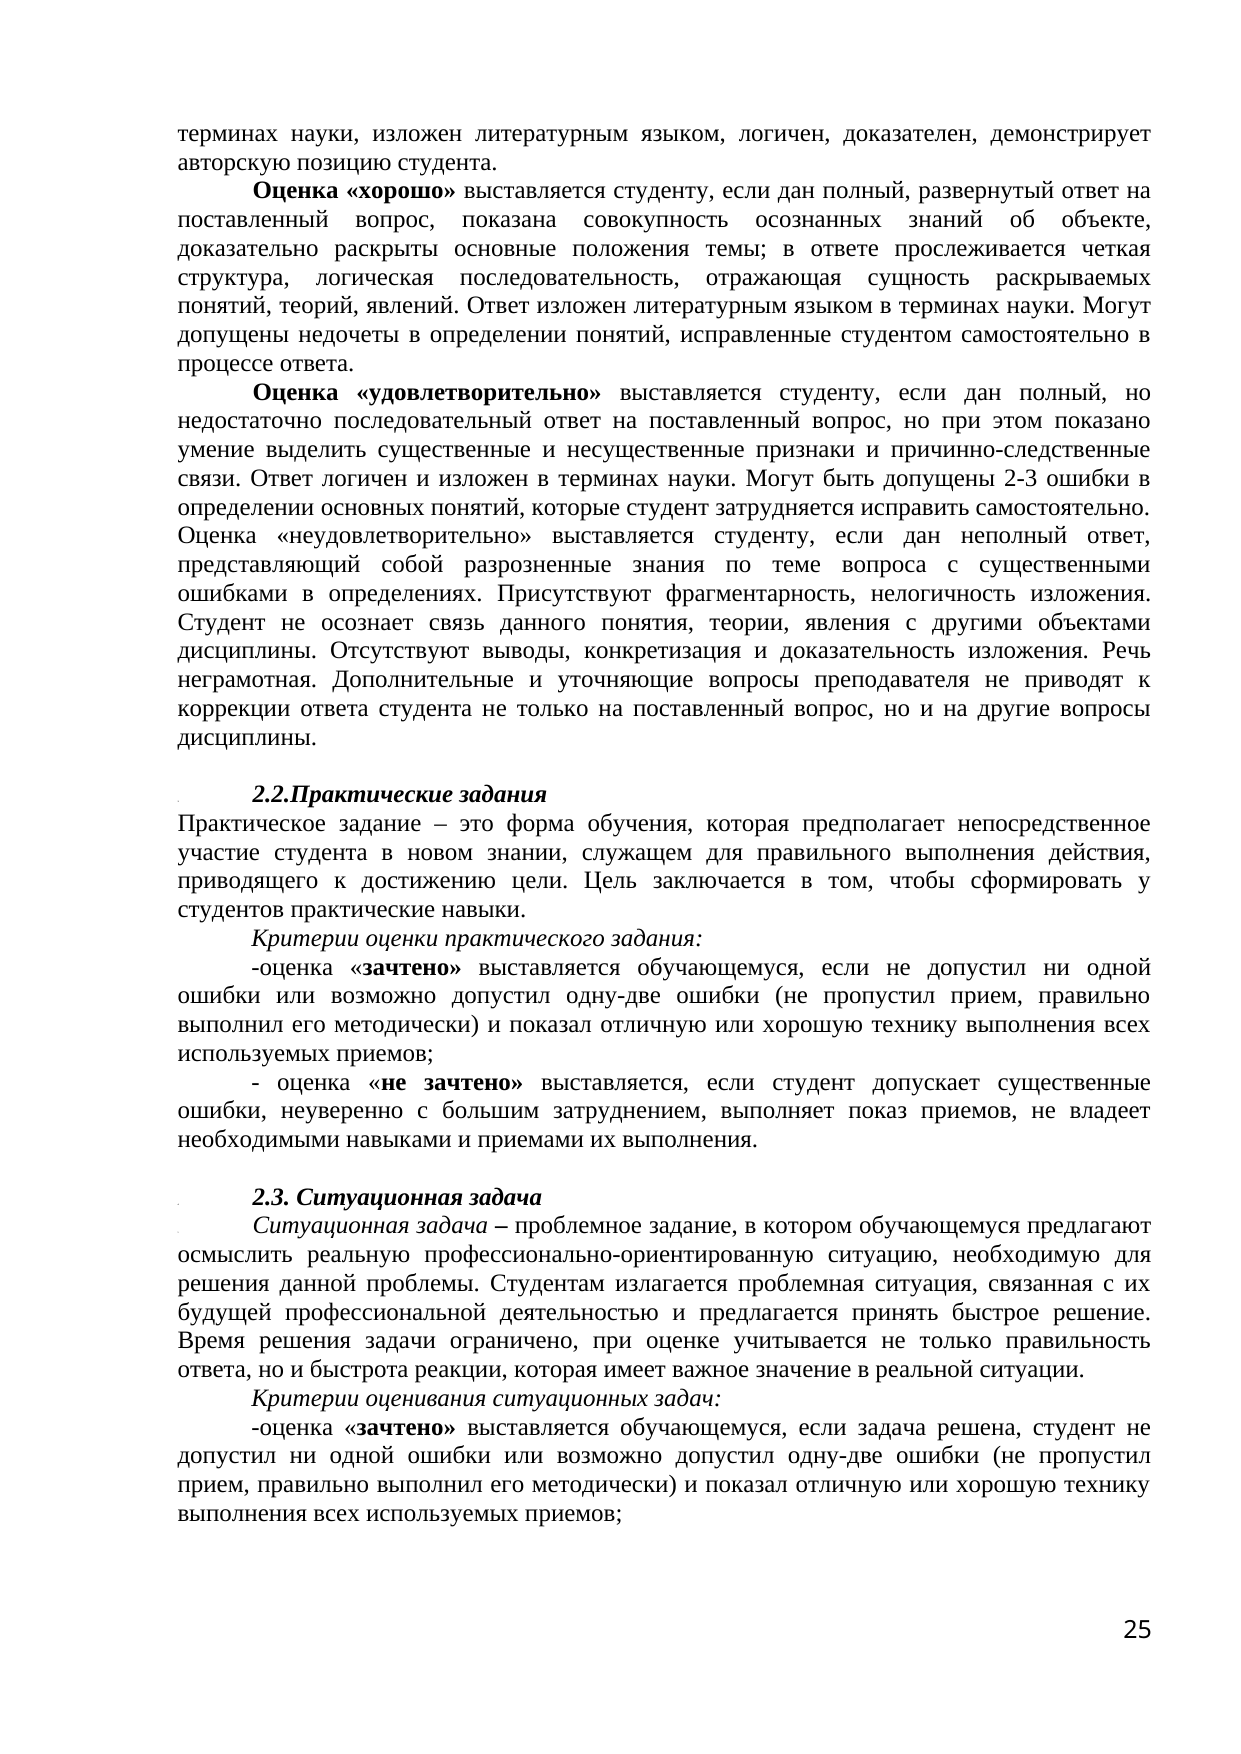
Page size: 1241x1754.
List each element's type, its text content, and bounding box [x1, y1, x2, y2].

text Оценка «хорошо» выставляется студенту, если дан полный, развернутый ответ на поставленный вопрос, показана совокупность осознанных знаний об объекте, доказательно раскрыты основные положения темы; в ответе прослеживается четкая структура, логическая последовательность, отражающая сущность раскрываемых понятий, теорий, явлений. Ответ изложен литературным языком в терминах науки. Могут допущены недочеты в определении понятий, исправленные студентом самостоятельно в процессе ответа. [177, 176, 1152, 377]
list 2.3. Ситуационная задача [177, 1182, 1152, 1211]
list 2.2.Практические задания [177, 779, 1152, 808]
text Оценка «удовлетворительно» выставляется студенту, если дан полный, но недостаточно последовательный ответ на поставленный вопрос, но при этом показано умение выделить существенные и несущественные признаки и причинно-следственные связи. Ответ логичен и изложен в терминах науки. Могут быть допущены 2-3 ошибки в определении основных понятий, которые студент затрудняется исправить самостоятельно. [177, 377, 1152, 521]
text Оценка «неудовлетворительно» выставляется студенту, если дан неполный ответ, представляющий собой разрозненные знания по теме вопроса с существенными ошибками в определениях. Присутствуют фрагментарность, нелогичность изложения. Студент не осознает связь данного понятия, теории, явления с другими объектами дисциплины. Отсутствуют выводы, конкретизация и доказательность изложения. Речь неграмотная. Дополнительные и уточняющие вопросы преподавателя не приводят к коррекции ответа студента не только на поставленный вопрос, но и на другие вопросы дисциплины. [177, 521, 1152, 751]
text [177, 118, 1152, 176]
list Ситуационная задача – проблемное задание, в котором обучающемуся предлагают осмыслить реальную профессионально-ориентированную ситуацию, необходимую для решения данной проблемы. Студентам излагается проблемная ситуация, связанная с их будущей профессиональной деятельностью и предлагается принять быстрое решение. Время решения задачи ограничено, при оценке учитывается не только правильность ответа, но и быстрота реакции, которая имеет важное значение в реальной ситуации. [177, 1211, 1152, 1383]
text - оценка «не зачтено» выставляется, если студент допускает существенные ошибки, неуверенно с большим затруднением, выполняет показ приемов, не владеет необходимыми навыками и приемами их выполнения. [177, 1067, 1152, 1153]
text Критерии оценки практического задания: [177, 923, 1152, 952]
text -оценка «зачтено» выставляется обучающемуся, если не допустил ни одной ошибки или возможно допустил одну-две ошибки (не пропустил прием, правильно выполнил его методически) и показал отличную или хорошую технику выполнения всех используемых приемов; [177, 952, 1152, 1067]
text Критерии оценивания ситуационных задач: [177, 1383, 1152, 1412]
text -оценка «зачтено» выставляется обучающемуся, если задача решена, студент не допустил ни одной ошибки или возможно допустил одну-две ошибки (не пропустил прием, правильно выполнил его методически) и показал отличную или хорошую технику выполнения всех используемых приемов; [177, 1412, 1152, 1527]
text Практическое задание – это форма обучения, которая предполагает непосредственное участие студента в новом знании, служащем для правильного выполнения действия, приводящего к достижению цели. Цель заключается в том, чтобы сформировать у студентов практические навыки. [177, 808, 1152, 923]
